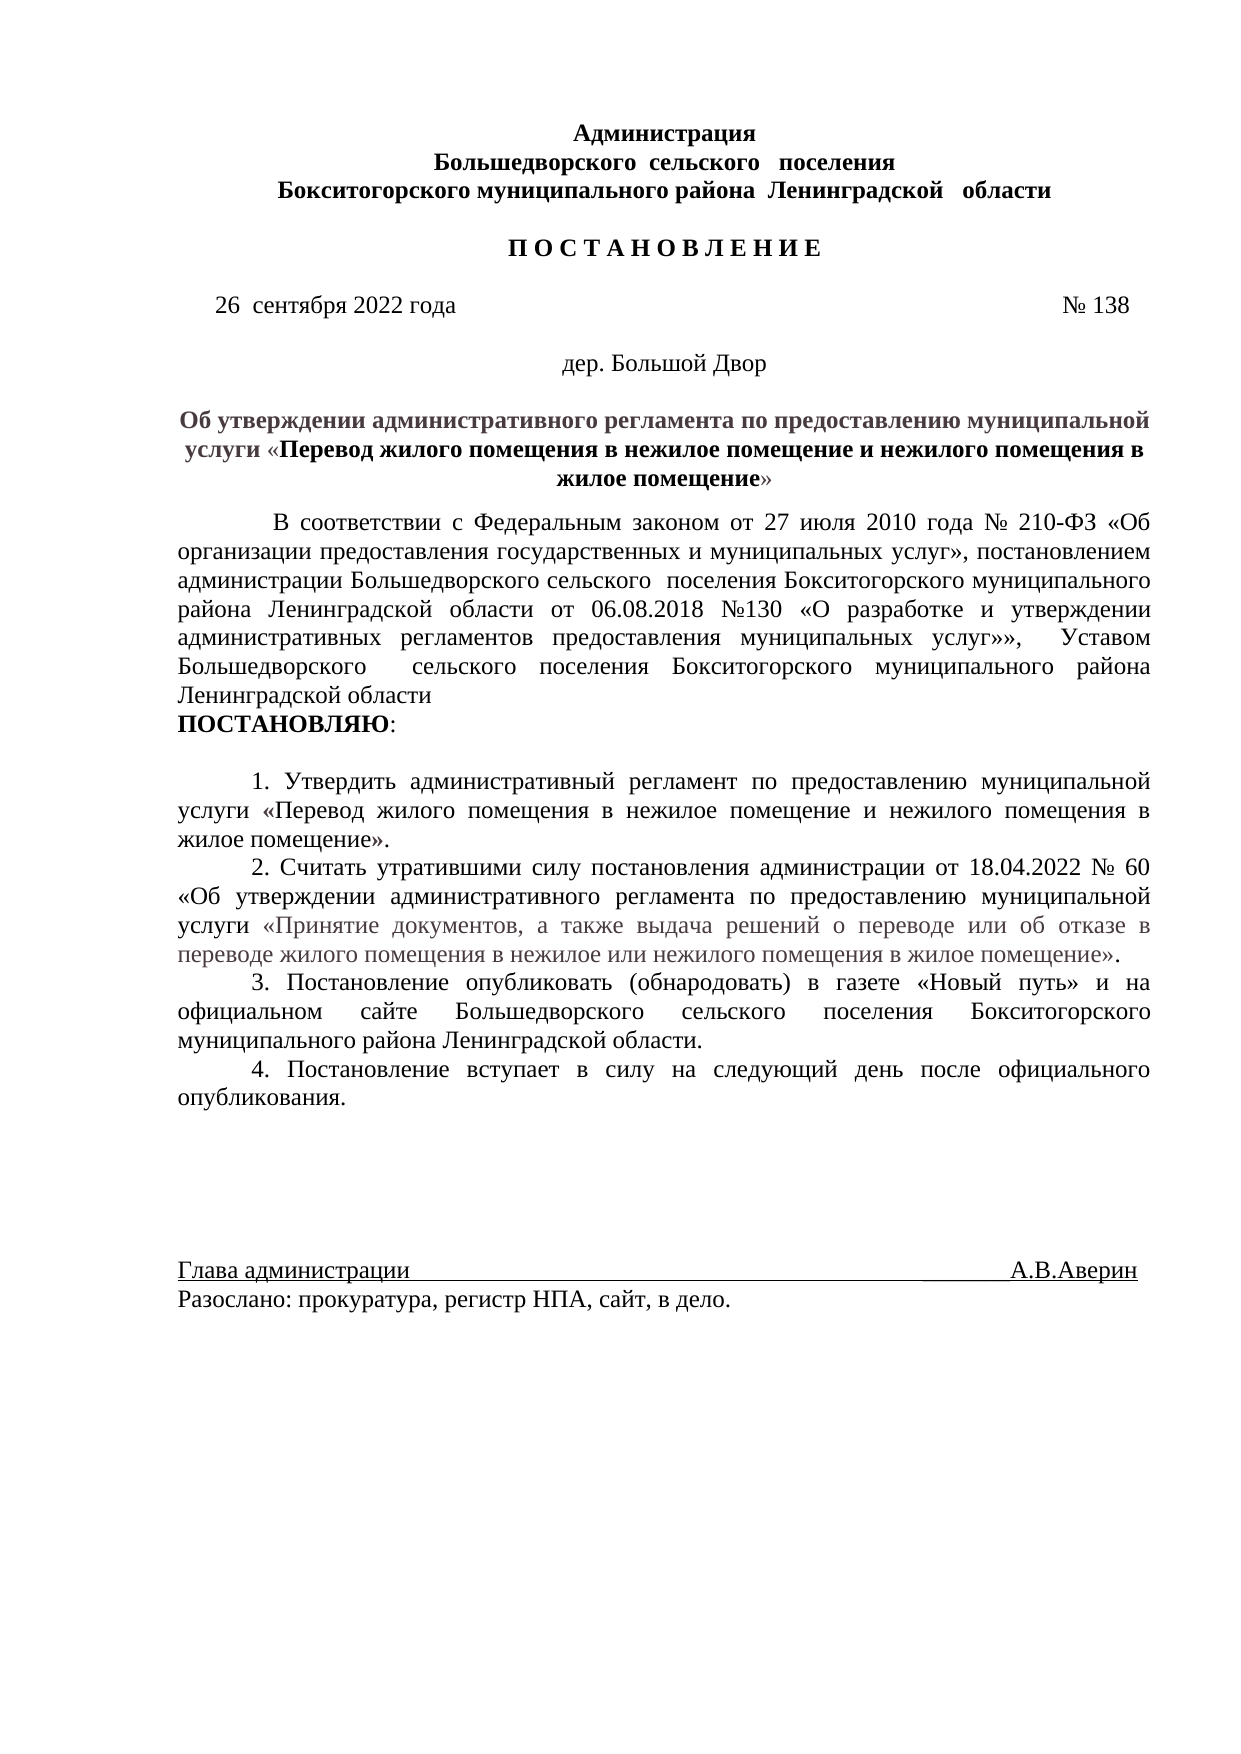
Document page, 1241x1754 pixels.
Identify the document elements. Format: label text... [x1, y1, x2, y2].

text Глава администрации _______А.В.Аверин [177, 1255, 1152, 1284]
text П О С Т А Н О В Л Е Н И Е [177, 233, 1152, 262]
text Об утверждении административного регламента по предоставлению муниципальной услуги «Перевод жилого помещения в нежилое помещение и нежилого помещения в жилое помещение» [177, 406, 1152, 492]
text 3. Постановление опубликовать (обнародовать) в газете «Новый путь» и на официальном сайте Большедворского сельского поселения Бокситогорского муниципального района Ленинградской области. [177, 967, 1152, 1054]
text 4. Постановление вступает в силу на следующий день после официального опубликования. [177, 1054, 1152, 1111]
text Бокситогорского муниципального района Ленинградской области [177, 176, 1152, 204]
text В соответствии с Федеральным законом от 27 июля 2010 года № 210-ФЗ «Об организации предоставления государственных и муниципальных услуг», постановлением администрации Большедворского сельского поселения Бокситогорского муниципального района Ленинградской области от 06.08.2018 №130 «О разработке и утверждении административных регламентов предоставления муниципальных услуг»», Уставом Большедворского сельского поселения Бокситогорского муниципального района Ленинградской области [177, 507, 1152, 709]
text Администрация [177, 118, 1152, 147]
text Разослано: прокуратура, регистр НПА, сайт, в дело. [177, 1284, 1152, 1312]
text дер. Большой Двор [177, 348, 1152, 377]
text ПОСТАНОВЛЯЮ: [177, 709, 1152, 737]
text 26 сентября 2022 года № 138 [177, 291, 1152, 319]
text Большедворского сельского поселения [177, 147, 1152, 176]
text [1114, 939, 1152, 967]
text 2. Считать утратившими силу постановления администрации от 18.04.2022 № 60 «Об утверждении административного регламента по предоставлению муниципальной услуги «Принятие документов, а также выдача решений о переводе или об отказе в переводе жилого помещения в нежилое или нежилого помещения в жилое помещение». [177, 852, 1152, 939]
text 1. Утвердить административный регламент по предоставлению муниципальной услуги «Перевод жилого помещения в нежилое помещение и нежилого помещения в жилое помещение». [177, 766, 1152, 852]
